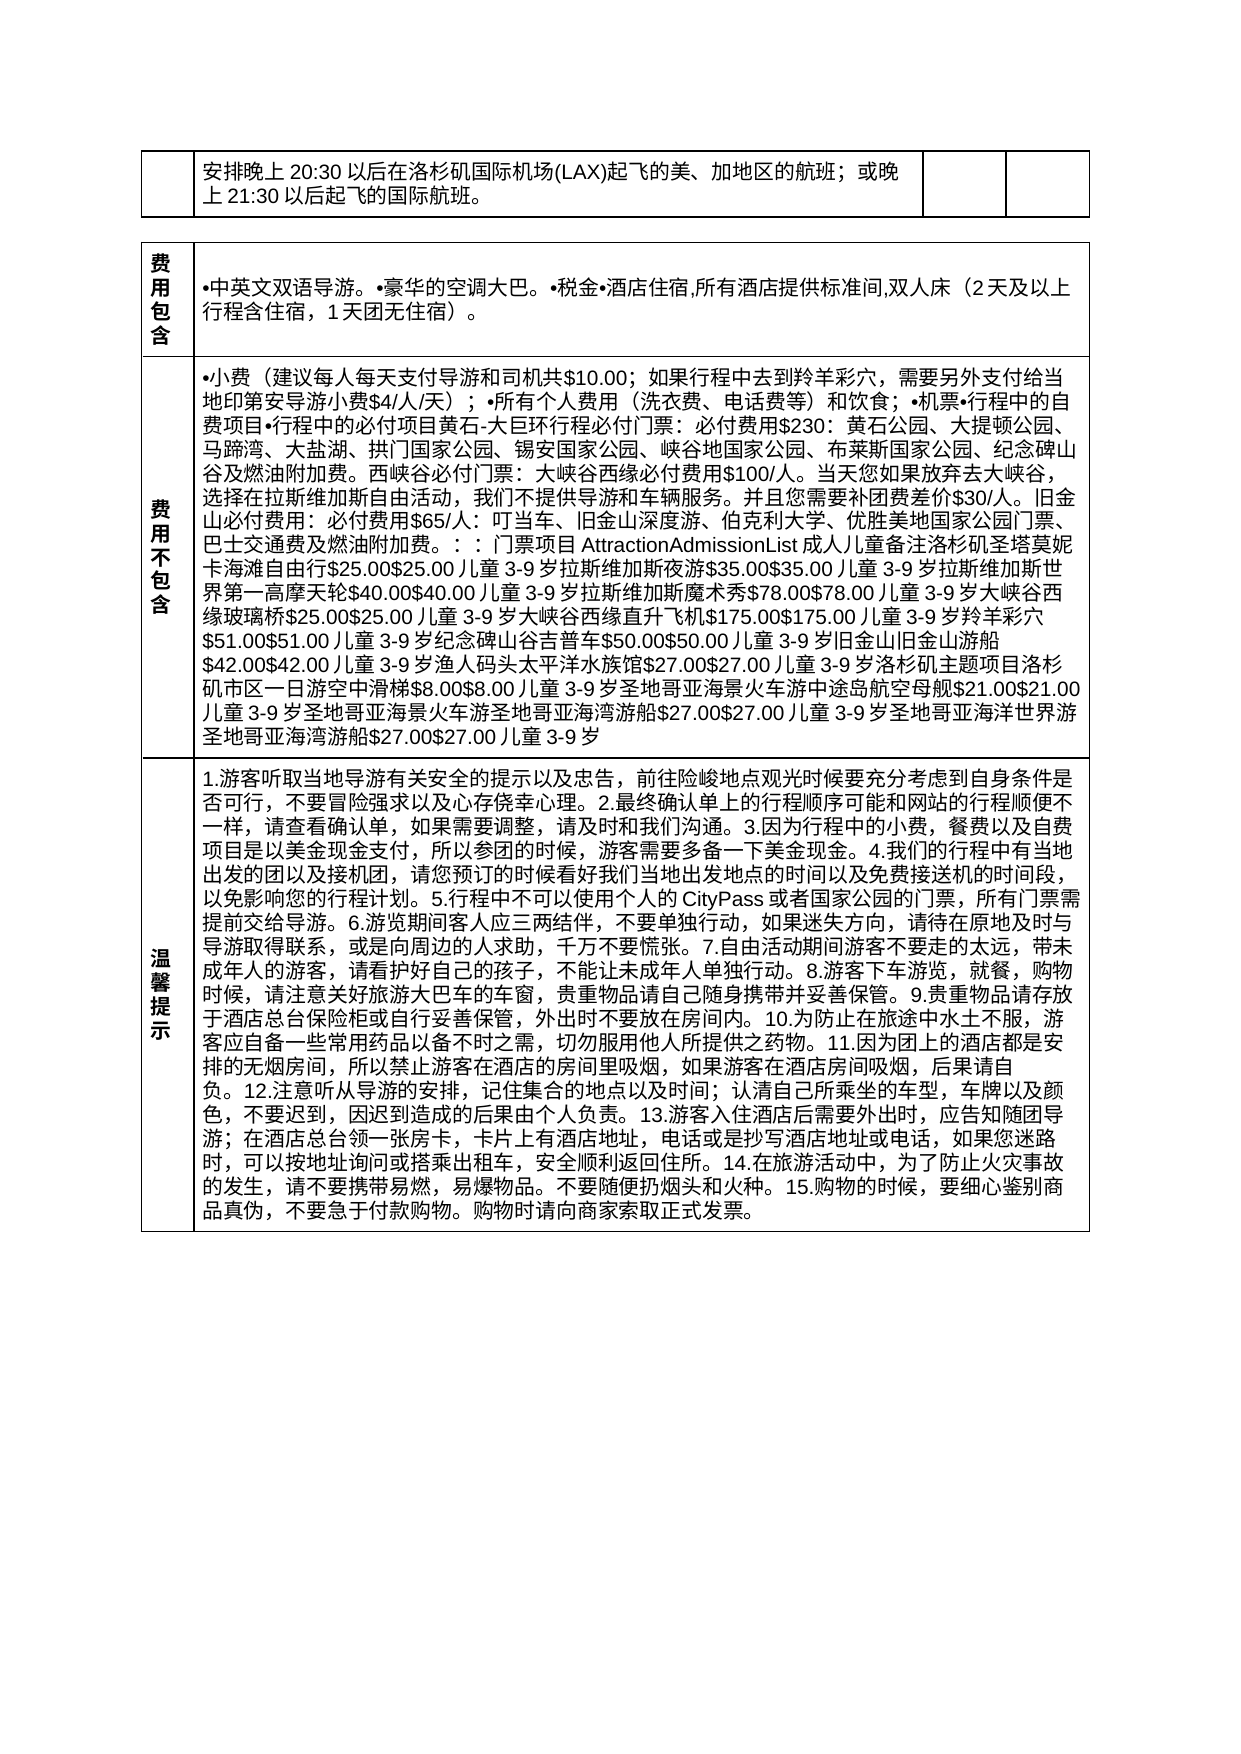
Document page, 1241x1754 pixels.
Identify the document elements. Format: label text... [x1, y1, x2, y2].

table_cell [195, 152, 922, 216]
table_header •中英文双语导游。•豪华的空调大巴。•税金•酒店住宿,所有酒店提供标准间,双人床（2天及以上行程含住宿，1天团无住宿）。 [195, 243, 1089, 356]
table_cell [924, 152, 1005, 216]
table_header 费用包含 [142, 243, 193, 356]
table_cell 费用不包含 [142, 357, 193, 757]
table_cell •小费（建议每人每天支付导游和司机共$10.00；如果行程中去到羚羊彩穴，需要另外支付给当地印第安导游小费$4/人/天）；•所有个人费用（洗衣费、电话费等）和饮食；•机票•行程中的自费项目•行程中的必付项目黄石-大巨环行程必付门票：必付费用$230：黄石公园、大提顿公园、马蹄湾、大盐湖、拱门国家公园、锡安国家公园、峡谷地国家公园、布莱斯国家公园、纪念碑山谷及燃油附加费。西峡谷必付门票：大峡谷西缘必付费用$100/人。当天您如果放弃去大峡谷，选择在拉斯维加斯自由活动，我们不提供导游和车辆服务。并且您需要补团费差价$30/人。旧金山必付费用：必付费用$65/人：叮当车、旧金山深度游、伯克利大学、优胜美地国家公园门票、巴士交通费及燃油附加费。：：门票项目AttractionAdmissionList成人儿童备注洛杉矶圣塔莫妮卡海滩自由行$25.00$25.00儿童3-9岁拉斯维加斯夜游$35.00$35.00儿童3-9岁拉斯维加斯世界第一高摩天轮$40.00$40.00儿童3-9岁拉斯维加斯魔术秀$78.00$78.00儿童3-9岁大峡谷西缘玻璃桥$25.00$25.00儿童3-9岁大峡谷西缘直升飞机$175.00$175.00儿童3-9岁羚羊彩穴$51.00$51.00儿童3-9岁纪念碑山谷吉普车$50.00$50.00儿童3-9岁旧金山旧金山游船$42.00$42.00儿童3-9岁渔人码头太平洋水族馆$27.00$27.00儿童3-9岁洛杉矶主题项目洛杉矶市区一日游空中滑梯$8.00$8.00儿童3-9岁圣地哥亚海景火车游中途岛航空母舰$21.00$21.00儿童3-9岁圣地哥亚海景火车游圣地哥亚海湾游船$27.00$27.00儿童3-9岁圣地哥亚海洋世界游圣地哥亚海湾游船$27.00$27.00儿童3-9岁 [195, 357, 1089, 757]
table_cell 温馨提示 [142, 758, 193, 1231]
table_cell 14 [142, 152, 193, 216]
table_cell 1.游客听取当地导游有关安全的提示以及忠告，前往险峻地点观光时候要充分考虑到自身条件是否可行，不要冒险强求以及心存侥幸心理。2.最终确认单上的行程顺序可能和网站的行程顺便不一样，请查看确认单，如果需要调整，请及时和我们沟通。3.因为行程中的小费，餐费以及自费项目是以美金现金支付，所以参团的时候，游客需要多备一下美金现金。4.我们的行程中有当地出发的团以及接机团，请您预订的时候看好我们当地出发地点的时间以及免费接送机的时间段，以免影响您的行程计划。5.行程中不可以使用个人的CityPass或者国家公园的门票，所有门票需提前交给导游。6.游览期间客人应三两结伴，不要单独行动，如果迷失方向，请待在原地及时与导游取得联系，或是向周边的人求助，千万不要慌张。7.自由活动期间游客不要走的太远，带未成年人的游客，请看护好自己的孩子，不能让未成年人单独行动。8.游客下车游览，就餐，购物时候，请注意关好旅游大巴车的车窗，贵重物品请自己随身携带并妥善保管。9.贵重物品请存放于酒店总台保险柜或自行妥善保管，外出时不要放在房间内。10.为防止在旅途中水土不服，游客应自备一些常用药品以备不时之需，切勿服用他人所提供之药物。11.因为团上的酒店都是安排的无烟房间，所以禁止游客在酒店的房间里吸烟，如果游客在酒店房间吸烟，后果请自负。12.注意听从导游的安排，记住集合的地点以及时间；认清自己所乘坐的车型，车牌以及颜色，不要迟到，因迟到造成的后果由个人负责。13.游客入住酒店后需要外出时，应告知随团导游；在酒店总台领一张房卡，卡片上有酒店地址，电话或是抄写酒店地址或电话，如果您迷路时，可以按地址询问或搭乘出租车，安全顺利返回住所。14.在旅游活动中，为了防止火灾事故的发生，请不要携带易燃，易爆物品。不要随便扔烟头和火种。15.购物的时候，要细心鉴别商品真伪，不要急于付款购物。购物时请向商家索取正式发票。 [195, 759, 1089, 1231]
table_cell [1007, 152, 1089, 216]
